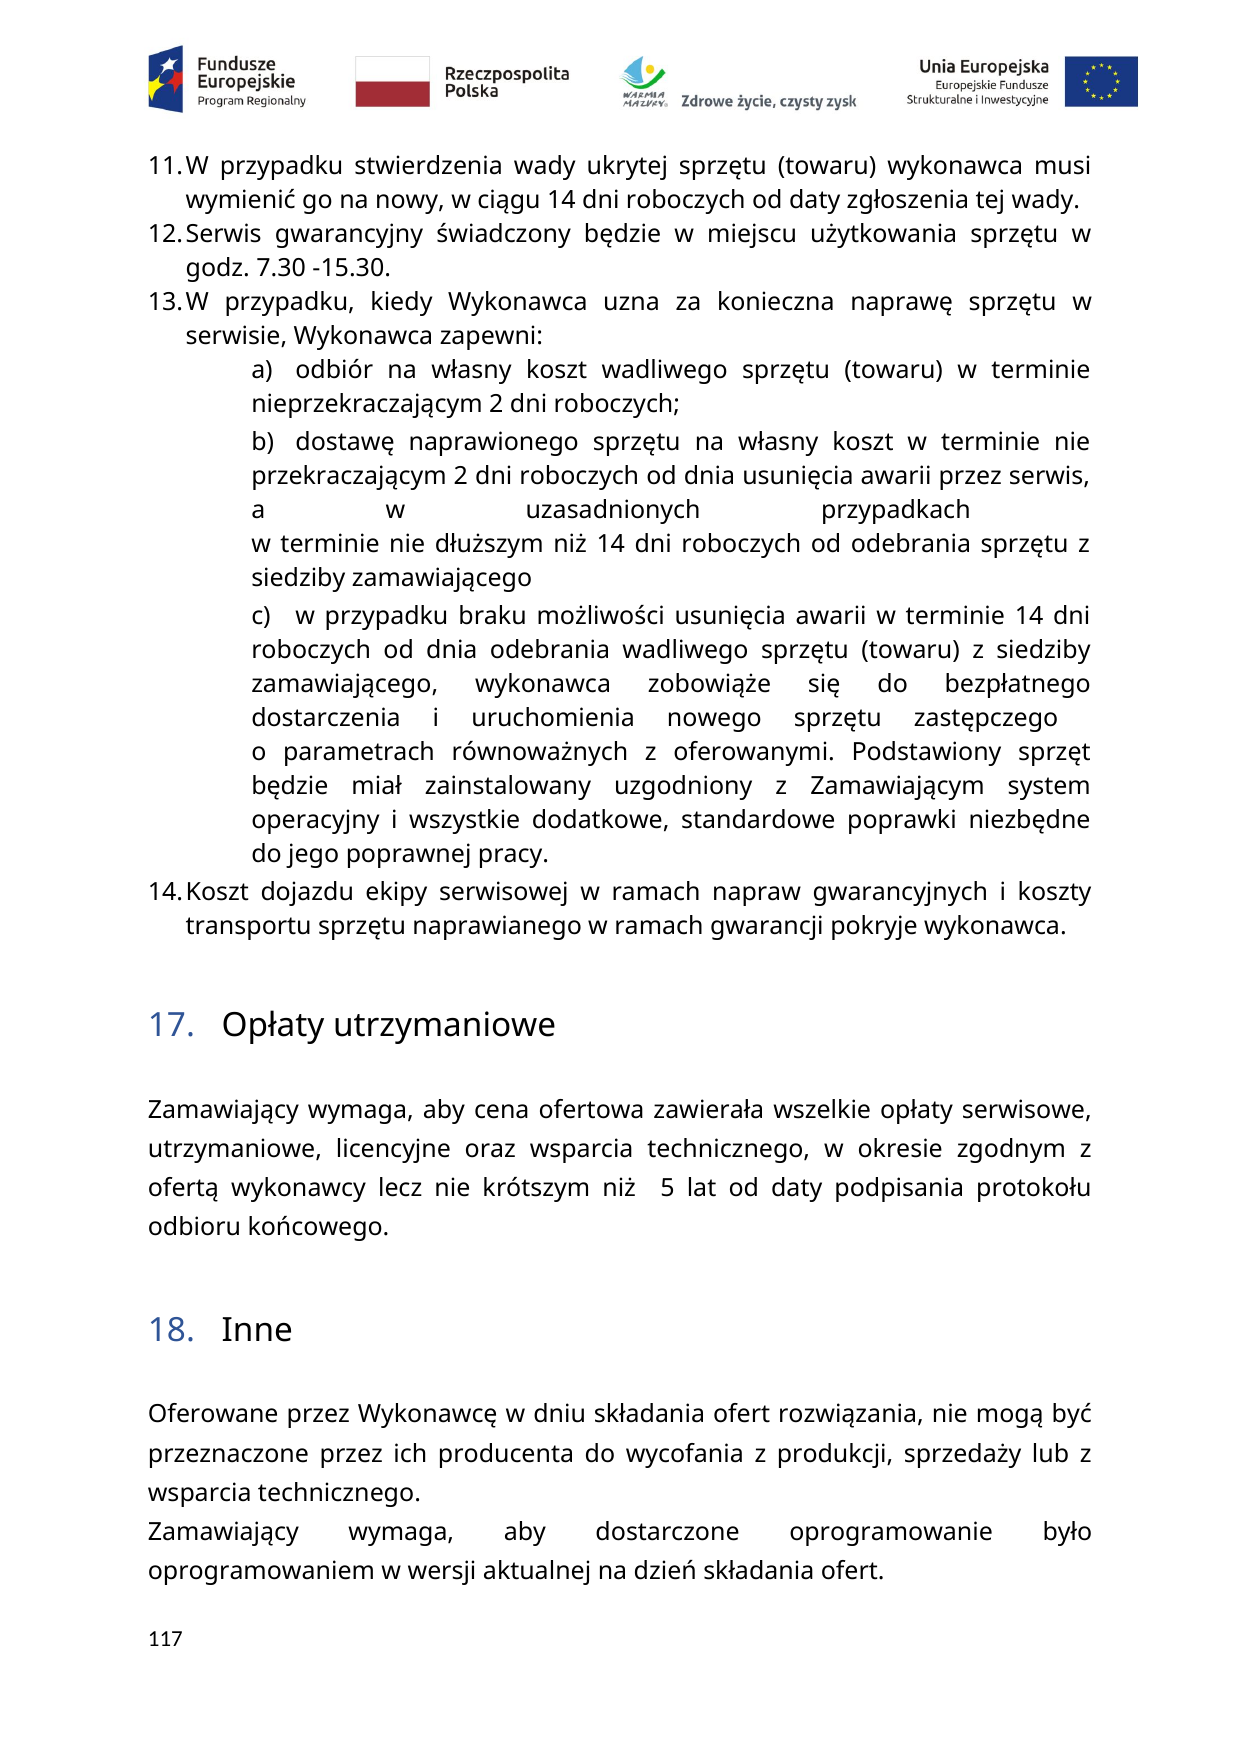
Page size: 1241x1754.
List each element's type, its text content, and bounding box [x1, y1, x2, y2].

list W przypadku, kiedy Wykonawca uzna za konieczna naprawę sprzętu w serwisie, Wykonawca zapewni: [148, 284, 1093, 352]
list w przypadku braku możliwości usunięcia awarii w terminie 14 dni roboczych od dnia odebrania wadliwego sprzętu (towaru) z siedziby zamawiającego, wykonawca zobowiąże się do bezpłatnego dostarczenia i uruchomienia nowego sprzętu zastępczego o parametrach równoważnych z oferowanymi. Podstawiony sprzęt będzie miał zainstalowany uzgodniony z Zamawiającym system operacyjny i wszystkie dodatkowe, standardowe poprawki niezbędne do jego poprawnej pracy. [251, 597, 1091, 870]
text Oferowane przez Wykonawcę w dniu składania ofert rozwiązania, nie mogą być przeznaczone przez ich producenta do wycofania z produkcji, sprzedaży lub z wsparcia technicznego. [148, 1396, 1093, 1508]
picture [126, 29, 1154, 127]
list W przypadku stwierdzenia wady ukrytej sprzętu (towaru) wykonawca musi wymienić go na nowy, w ciągu 14 dni roboczych od daty zgłoszenia tej wady. [148, 148, 1093, 216]
subtitle Inne [148, 1306, 1093, 1351]
list Koszt dojazdu ekipy serwisowej w ramach napraw gwarancyjnych i koszty transportu sprzętu naprawianego w ramach gwarancji pokryje wykonawca. [148, 873, 1093, 942]
text Zamawiający wymaga, aby dostarczone oprogramowanie było oprogramowaniem w wersji aktualnej na dzień składania ofert. [148, 1513, 1093, 1587]
list Serwis gwarancyjny świadczony będzie w miejscu użytkowania sprzętu w godz. 7.30 -15.30. [148, 216, 1093, 284]
subtitle Opłaty utrzymaniowe [148, 1001, 1093, 1046]
list dostawę naprawionego sprzętu na własny koszt w terminie nie przekraczającym 2 dni roboczych od dnia usunięcia awarii przez serwis, a w uzasadnionych przypadkach w terminie nie dłuższym niż 14 dni roboczych od odebrania sprzętu z siedziby zamawiającego [251, 424, 1091, 594]
list odbiór na własny koszt wadliwego sprzętu (towaru) w terminie nieprzekraczającym 2 dni roboczych; [251, 352, 1091, 420]
text Zamawiający wymaga, aby cena ofertowa zawierała wszelkie opłaty serwisowe, utrzymaniowe, licencyjne oraz wsparcia technicznego, w okresie zgodnym z ofertą wykonawcy lecz nie krótszym niż 5 lat od daty podpisania protokołu odbioru końcowego. [148, 1091, 1093, 1243]
